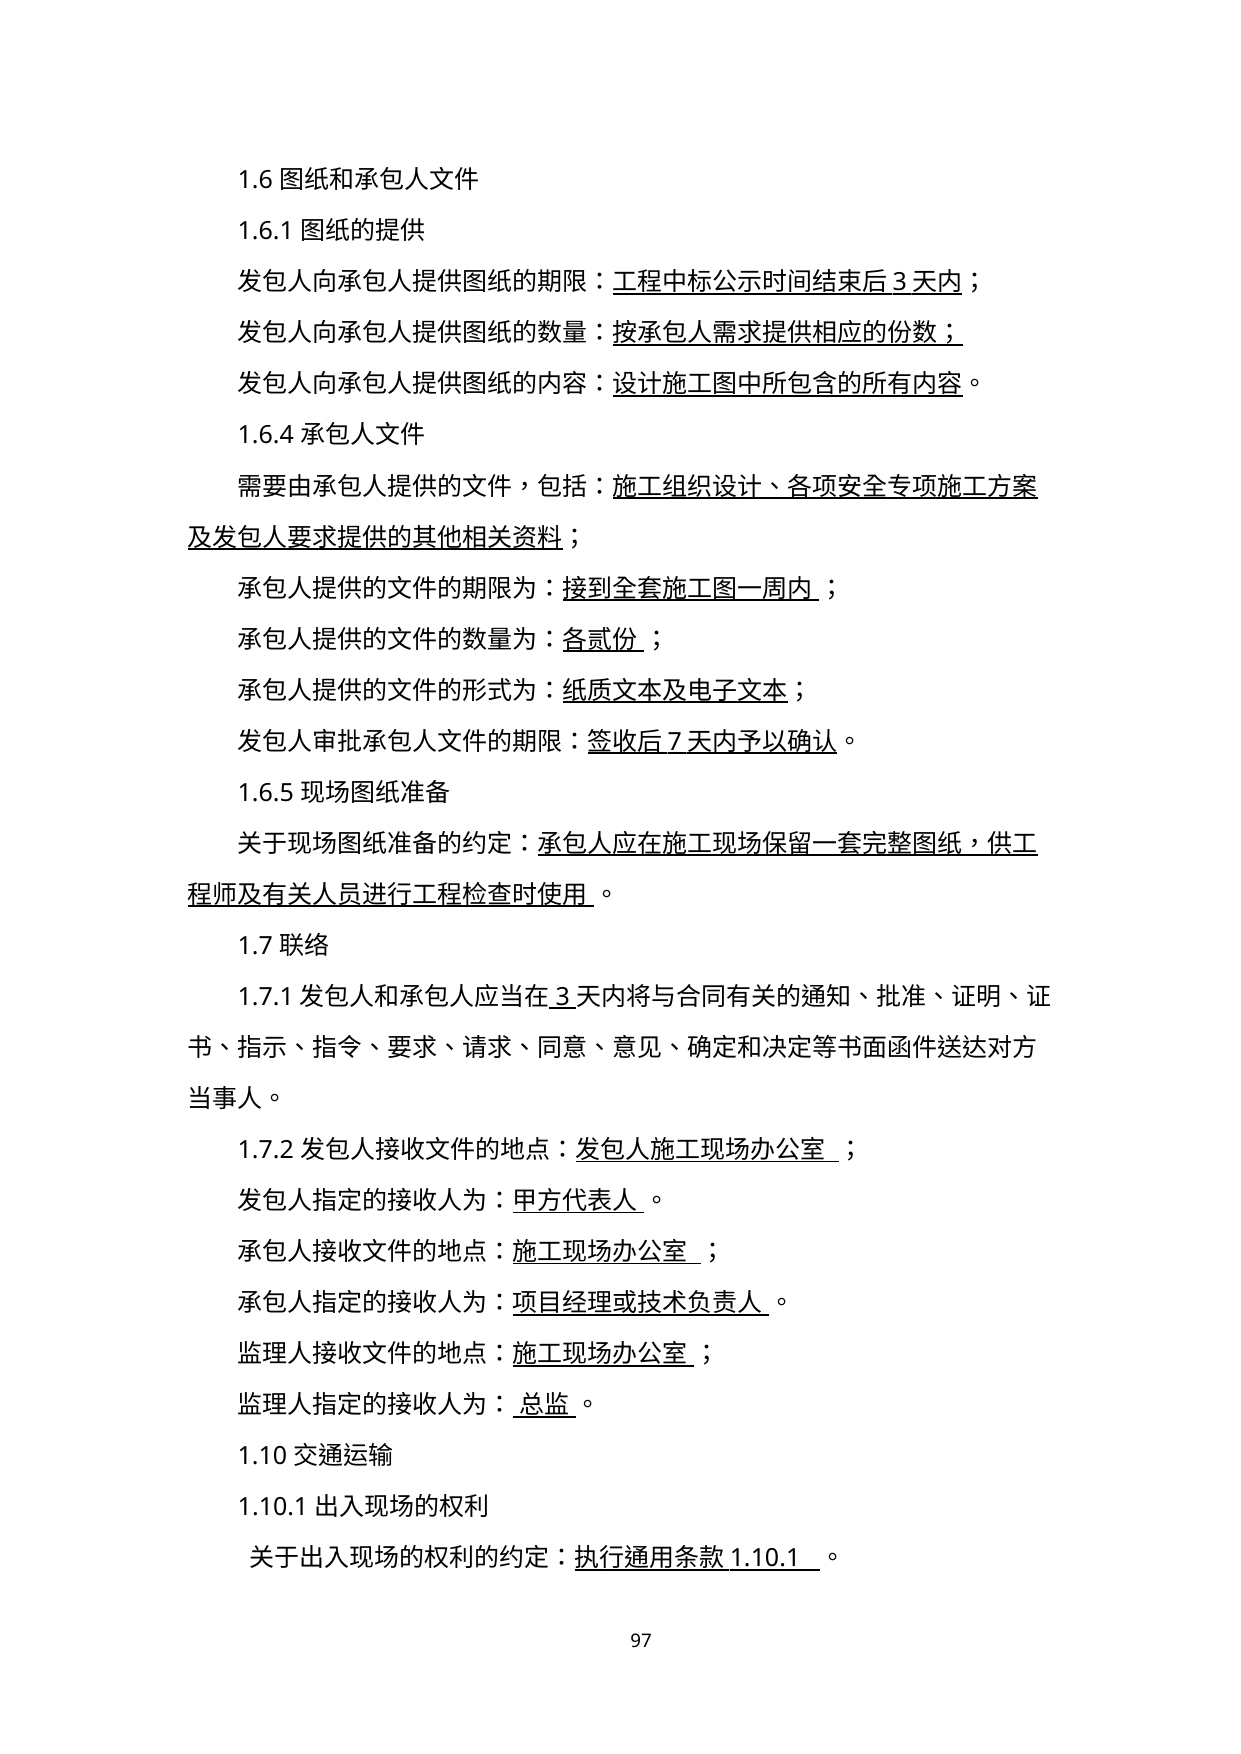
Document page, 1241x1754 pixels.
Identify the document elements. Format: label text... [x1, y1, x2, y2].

text 关于现场图纸准备的约定：承包人应在施工现场保留一套完整图纸，供工程师及有关人员进行工程检查时使用 。 [187, 826, 1053, 911]
text 1.6.5 现场图纸准备 [187, 774, 1053, 808]
text 1.7.1发包人和承包人应当在 3 天内将与合同有关的通知、批准、证明、证书、指示、指令、要求、请求、同意、意见、确定和决定等书面函件送达对方当事人。 [187, 979, 1053, 1115]
text 承包人提供的文件的数量为：各贰份 ； [187, 621, 1053, 655]
text 监理人接收文件的地点：施工现场办公室 ； [187, 1336, 1053, 1370]
text 1.10 交通运输 [187, 1438, 1053, 1472]
text 1.7.2 发包人接收文件的地点：发包人施工现场办公室 ； [187, 1132, 1053, 1166]
text 发包人向承包人提供图纸的期限：工程中标公示时间结束后3天内； [187, 264, 1053, 298]
text 关于出入现场的权利的约定：执行通用条款1.10.1 。 [249, 1540, 1053, 1574]
text 1.6 图纸和承包人文件 [187, 162, 1053, 196]
text 承包人提供的文件的期限为：接到全套施工图一周内 ； [187, 570, 1053, 604]
text 监理人指定的接收人为： 总监 。 [187, 1387, 1053, 1421]
text 需要由承包人提供的文件，包括：施工组织设计、各项安全专项施工方案及发包人要求提供的其他相关资料； [187, 468, 1053, 553]
text 承包人指定的接收人为：项目经理或技术负责人 。 [187, 1285, 1053, 1319]
text 1.10.1 出入现场的权利 [187, 1489, 1053, 1523]
text 发包人向承包人提供图纸的数量：按承包人需求提供相应的份数； [187, 315, 1053, 349]
text 发包人指定的接收人为：甲方代表人 。 [187, 1183, 1053, 1217]
text 承包人提供的文件的形式为：纸质文本及电子文本； [187, 672, 1053, 706]
text 1.7 联络 [187, 928, 1053, 962]
text 1.6.1 图纸的提供 [187, 213, 1053, 247]
text 发包人向承包人提供图纸的内容：设计施工图中所包含的所有内容。 [187, 366, 1053, 400]
text 发包人审批承包人文件的期限：签收后7天内予以确认。 [187, 723, 1053, 757]
text 承包人接收文件的地点：施工现场办公室 ； [187, 1234, 1053, 1268]
text 1.6.4 承包人文件 [187, 417, 1053, 451]
